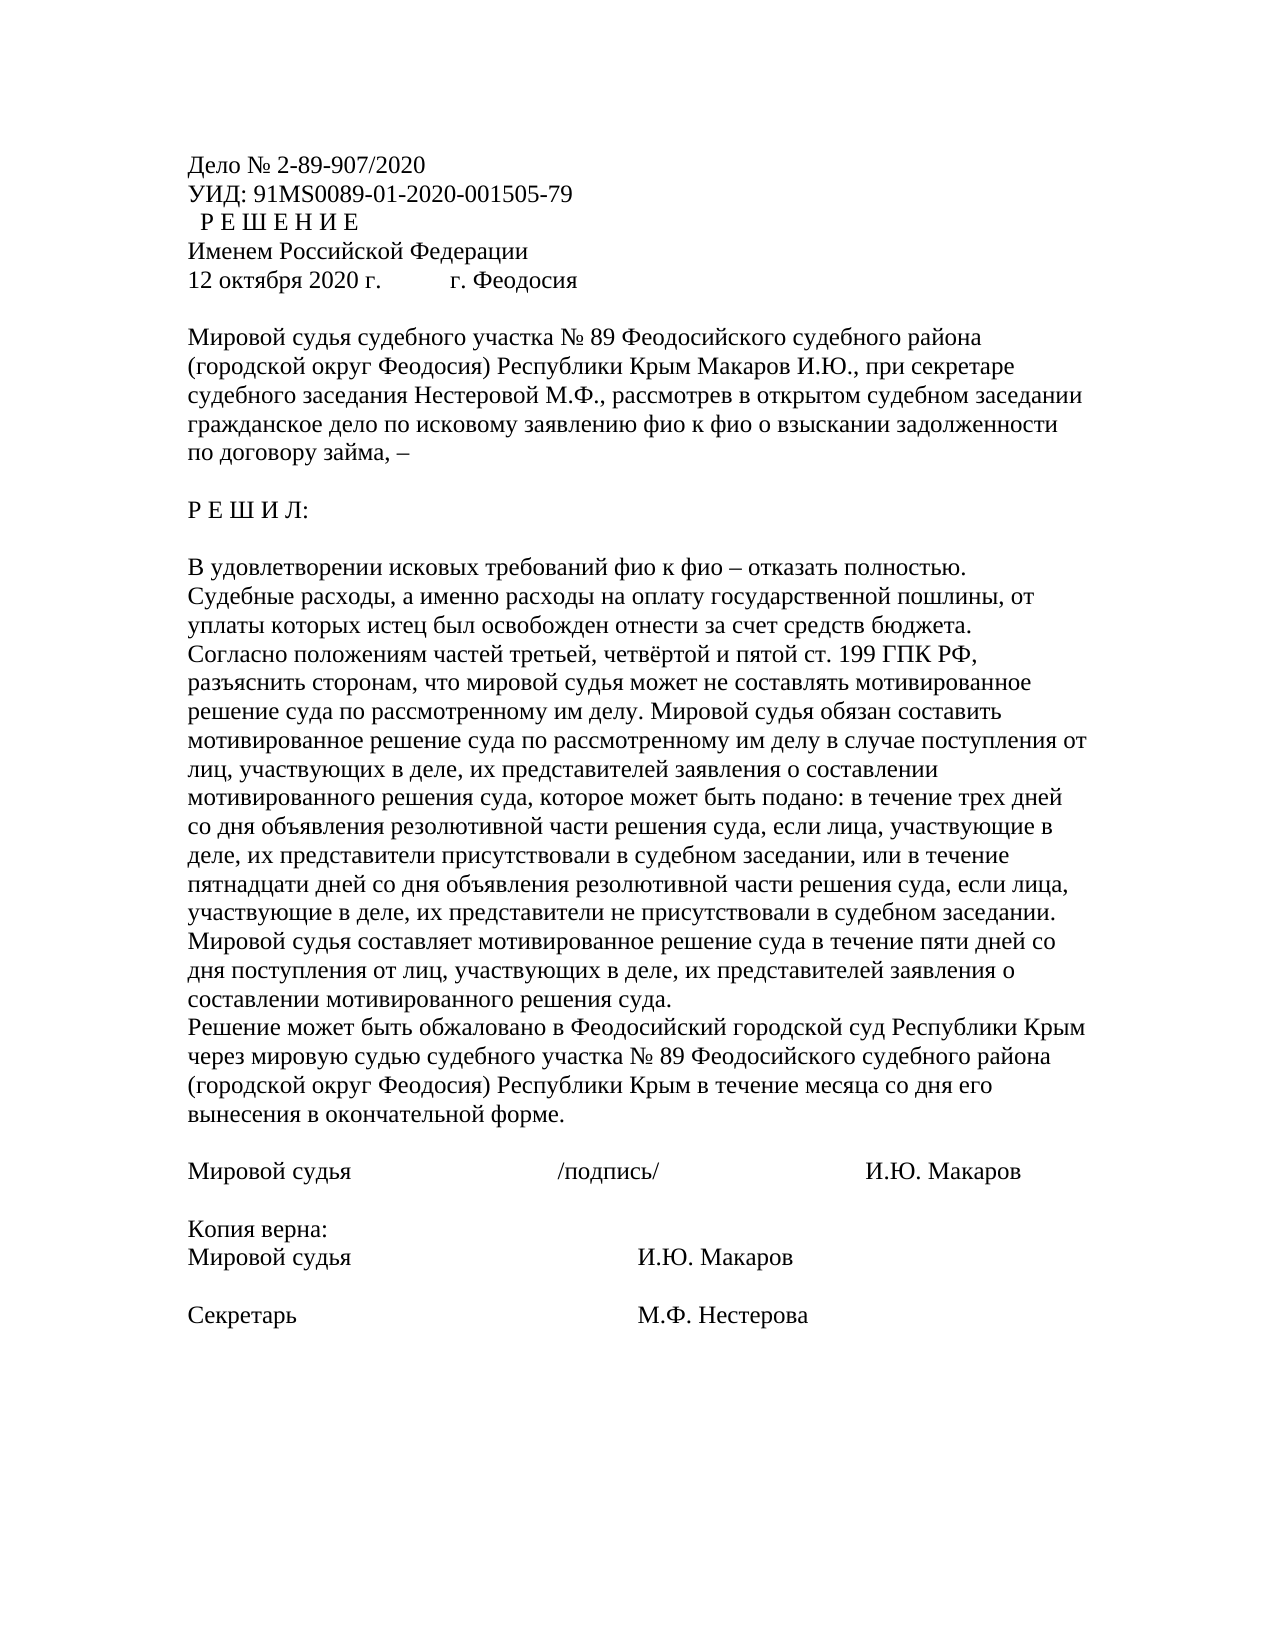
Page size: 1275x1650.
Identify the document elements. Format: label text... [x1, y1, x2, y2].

text УИД: 91MS0089-01-2020-001505-79 [187, 179, 1087, 207]
text Мировой судья судебного участка № 89 Феодосийского судебного района (городской округ Феодосия) Республики Крым Макаров И.Ю., при секретаре судебного заседания Нестеровой М.Ф., рассмотрев в открытом судебном заседании гражданское дело по исковому заявлению фио к фио о взыскании задолженности по договору займа, – [187, 322, 1087, 466]
text Согласно положениям частей третьей, четвёртой и пятой ст. 199 ГПК РФ, разъяснить сторонам, что мировой судья может не составлять мотивированное решение суда по рассмотренному им делу. Мировой судья обязан составить мотивированное решение суда по рассмотренному им делу в случае поступления от лиц, участвующих в деле, их представителей заявления о составлении мотивированного решения суда, которое может быть подано: в течение трех дней со дня объявления резолютивной части решения суда, если лица, участвующие в деле, их представители присутствовали в судебном заседании, или в течение пятнадцати дней со дня объявления резолютивной части решения суда, если лица, участвующие в деле, их представители не присутствовали в судебном заседании. Мировой судья составляет мотивированное решение суда в течение пяти дней со дня поступления от лиц, участвующих в деле, их представителей заявления о составлении мотивированного решения суда. [187, 639, 1087, 1012]
text Решение может быть обжаловано в Феодосийский городской суд Республики Крым через мировую судью судебного участка № 89 Феодосийского судебного района (городской округ Феодосия) Республики Крым в течение месяца со дня его вынесения в окончательной форме. [187, 1012, 1087, 1127]
text 12 октября 2020 г. г. Феодосия [187, 265, 1087, 294]
text Секретарь М.Ф. Нестерова [187, 1300, 1087, 1329]
text Копия верна: [187, 1214, 1087, 1242]
text Мировой судья И.Ю. Макаров [187, 1242, 1087, 1271]
text Р Е Ш Е Н И Е [187, 207, 1087, 236]
text Р Е Ш И Л: [187, 495, 1087, 524]
text В удовлетворении исковых требований фио к фио – отказать полностью. [187, 552, 1087, 581]
text Именем Российской Федерации [187, 236, 1087, 265]
text Дело № 2-89-907/2020 [187, 150, 1087, 179]
text Судебные расходы, а именно расходы на оплату государственной пошлины, от уплаты которых истец был освобожден отнести за счет средств бюджета. [187, 581, 1087, 639]
text Мировой судья /подпись/ И.Ю. Макаров [187, 1156, 1087, 1185]
